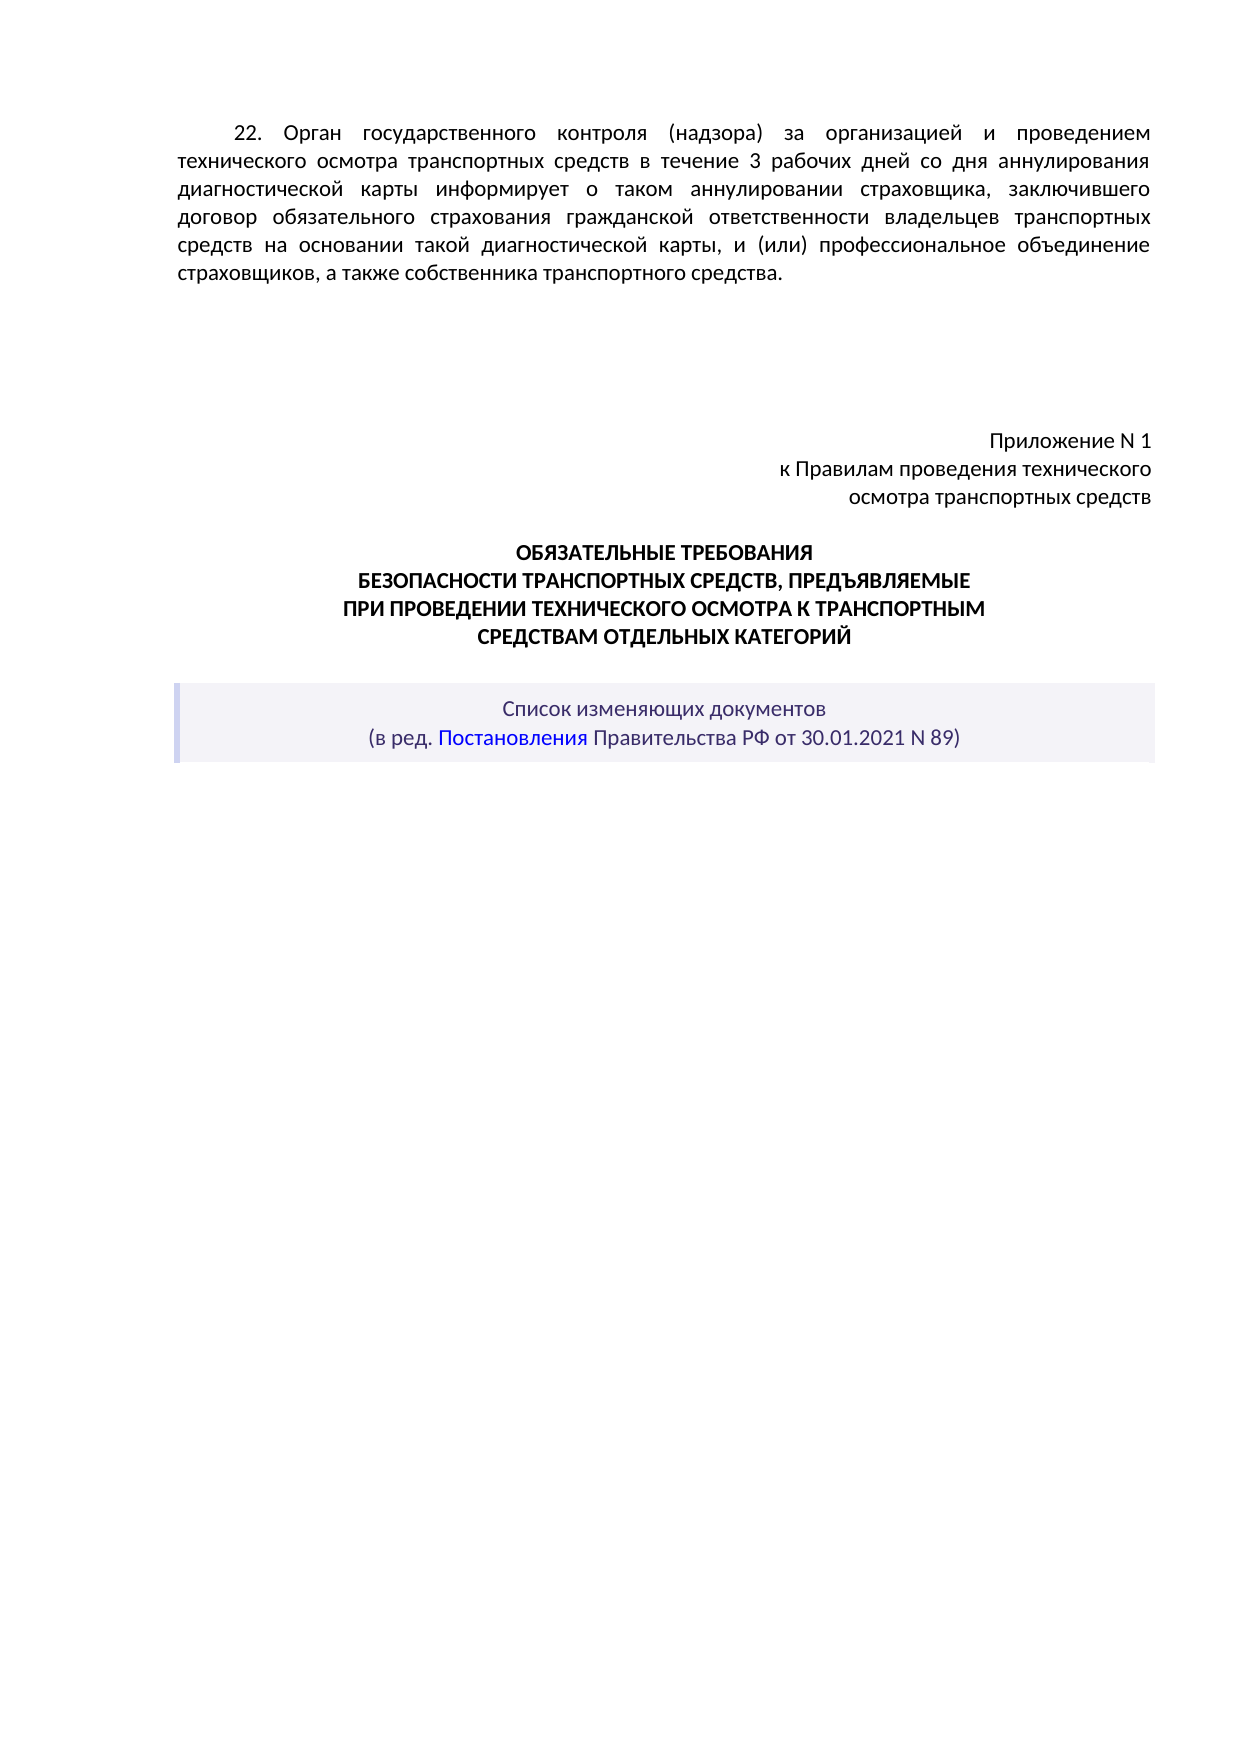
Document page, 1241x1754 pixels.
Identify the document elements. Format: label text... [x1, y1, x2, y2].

title ОБЯЗАТЕЛЬНЫЕ ТРЕБОВАНИЯ [177, 538, 1152, 566]
text осмотра транспортных средств [177, 482, 1152, 510]
title ПРИ ПРОВЕДЕНИИ ТЕХНИЧЕСКОГО ОСМОТРА К ТРАНСПОРТНЫМ [177, 594, 1152, 622]
text к Правилам проведения технического [177, 454, 1152, 482]
table_header Список изменяющих документов (в ред. Постановления Правительства РФ от 30.01.2021 N 89) [180, 683, 1149, 762]
text 22. Орган государственного контроля (надзора) за организацией и проведением технического осмотра транспортных средств в течение 3 рабочих дней со дня аннулирования диагностической карты информирует о таком аннулировании страховщика, заключившего договор обязательного страхования гражданской ответственности владельцев транспортных средств на основании такой диагностической карты, и (или) профессиональное объединение страховщиков, а также собственника транспортного средства. [177, 118, 1152, 286]
text Приложение N 1 [177, 426, 1152, 454]
title БЕЗОПАСНОСТИ ТРАНСПОРТНЫХ СРЕДСТВ, ПРЕДЪЯВЛЯЕМЫЕ [177, 566, 1152, 594]
title СРЕДСТВАМ ОТДЕЛЬНЫХ КАТЕГОРИЙ [177, 622, 1152, 651]
